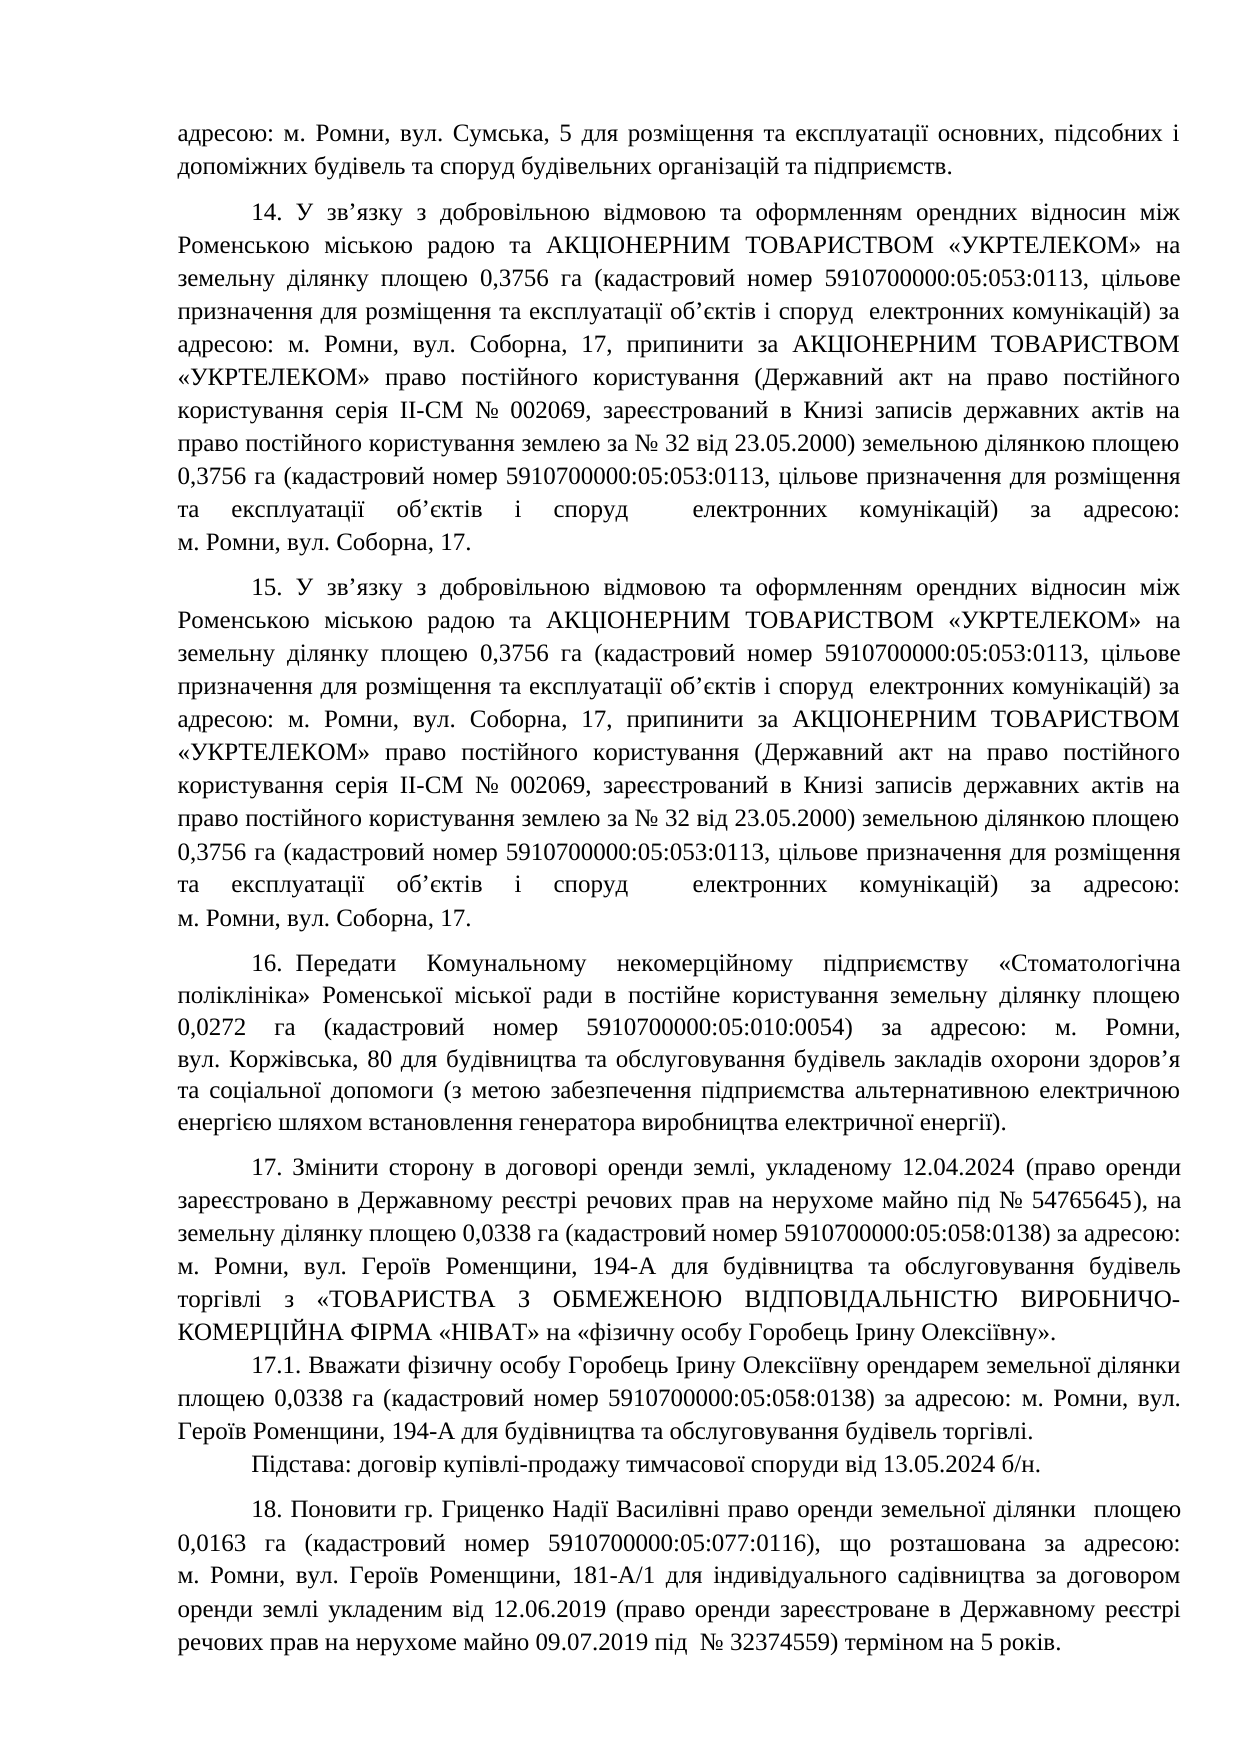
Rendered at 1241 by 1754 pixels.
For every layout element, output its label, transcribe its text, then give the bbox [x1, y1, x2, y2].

list Передати Комунальному некомерційному підприємству «Стоматологічна поліклініка» Роменської міської ради в постійне користування земельну ділянку площею 0,0272 га (кадастровий номер 5910700000:05:010:0054) за адресою: м. Ромни, вул. Коржівська, 80 для будівництва та обслуговування будівель закладів охорони здоров’я та соціальної допомоги (з метою забезпечення підприємства альтернативною електричною енергією шляхом встановлення генератора виробництва електричної енергії). [177, 948, 1181, 1136]
list Підстава: договір купівлі-продажу тимчасової споруди від 13.05.2024 б/н. [177, 1449, 1181, 1478]
text 17. Змінити сторону в договорі оренди землі, укладеному 12.04.2024 (право оренди зареєстровано в Державному реєстрі речових прав на нерухоме майно під № 54765645), на земельну ділянку площею 0,0338 га (кадастровий номер 5910700000:05:058:0138) за адресою: м. Ромни, вул. Героїв Роменщини, 194-А для будівництва та обслуговування будівель торгівлі з «ТОВАРИСТВА З ОБМЕЖЕНОЮ ВІДПОВІДАЛЬНІСТЮ ВИРОБНИЧО-КОМЕРЦІЙНА ФІРМА «НІВАТ» на «фізичну особу Горобець Ірину Олексіївну». [177, 1152, 1181, 1346]
text 18. Поновити гр. Гриценко Надії Василівні право оренди земельної ділянки площею 0,0163 га (кадастровий номер 5910700000:05:077:0116), що розташована за адресою: м. Ромни, вул. Героїв Роменщини, 181-А/1 для індивідуального садівництва за договором оренди землі укладеним від 12.06.2019 (право оренди зареєстроване в Державному реєстрі речових прав на нерухоме майно 09.07.2019 під № 32374559) терміном на 5 років. [177, 1494, 1181, 1655]
list У зв’язку з добровільною відмовою та оформленням орендних відносин між Роменською міською радою та АКЦІОНЕРНИМ ТОВАРИСТВОМ «УКРТЕЛЕКОМ» на земельну ділянку площею 0,3756 га (кадастровий номер 5910700000:05:053:0113, цільове призначення для розміщення та експлуатації об’єктів і споруд електронних комунікацій) за адресою: м. Ромни, вул. Соборна, 17, припинити за АКЦІОНЕРНИМ ТОВАРИСТВОМ «УКРТЕЛЕКОМ» право постійного користування (Державний акт на право постійного користування серія ІІ-СМ № 002069, зареєстрований в Книзі записів державних актів на право постійного користування землею за № 32 від 23.05.2000) земельною ділянкою площею 0,3756 га (кадастровий номер 5910700000:05:053:0113, цільове призначення для розміщення та експлуатації об’єктів і споруд електронних комунікацій) за адресою: м. Ромни, вул. Соборна, 17. [177, 572, 1181, 931]
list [177, 118, 1181, 180]
text 17.1. Вважати фізичну особу Горобець Ірину Олексіївну орендарем земельної ділянки площею 0,0338 га (кадастровий номер 5910700000:05:058:0138) за адресою: м. Ромни, вул. Героїв Роменщини, 194-А для будівництва та обслуговування будівель торгівлі. [177, 1350, 1181, 1445]
list У зв’язку з добровільною відмовою та оформленням орендних відносин між Роменською міською радою та АКЦІОНЕРНИМ ТОВАРИСТВОМ «УКРТЕЛЕКОМ» на земельну ділянку площею 0,3756 га (кадастровий номер 5910700000:05:053:0113, цільове призначення для розміщення та експлуатації об’єктів і споруд електронних комунікацій) за адресою: м. Ромни, вул. Соборна, 17, припинити за АКЦІОНЕРНИМ ТОВАРИСТВОМ «УКРТЕЛЕКОМ» право постійного користування (Державний акт на право постійного користування серія ІІ-СМ № 002069, зареєстрований в Книзі записів державних актів на право постійного користування землею за № 32 від 23.05.2000) земельною ділянкою площею 0,3756 га (кадастровий номер 5910700000:05:053:0113, цільове призначення для розміщення та експлуатації об’єктів і споруд електронних комунікацій) за адресою: м. Ромни, вул. Соборна, 17. [177, 197, 1181, 556]
